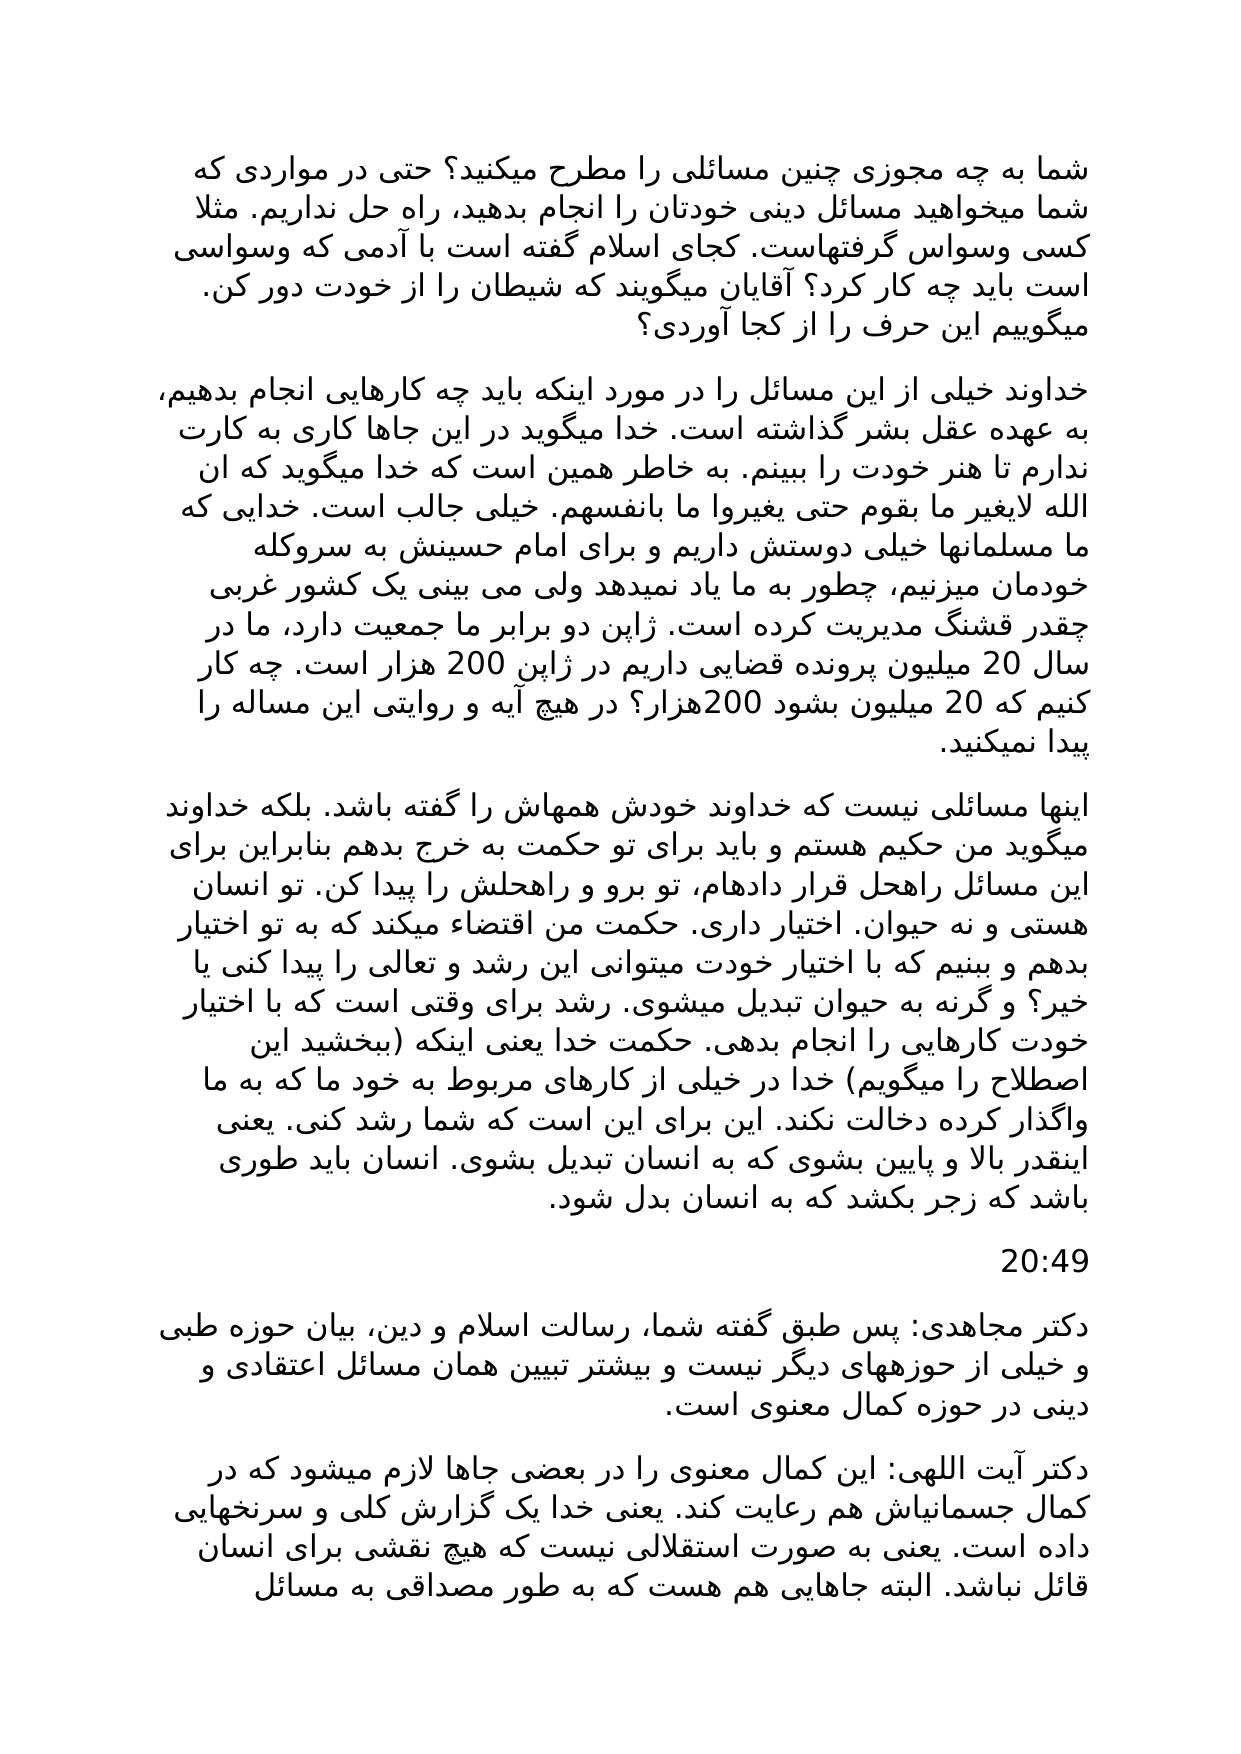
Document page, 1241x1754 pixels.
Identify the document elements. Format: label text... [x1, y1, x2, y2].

text شما به چه مجوزی چنین مسائلی را مطرح میکنید؟ حتی در مواردی که شما میخواهید مسائل دینی خودتان را انجام بدهید، راه حل نداریم. مثلا کسی وسواس گرفتهاست. کجای اسلام گفته است با آدمی که وسواسی است باید چه کار کرد؟ آقایان میگویند که شیطان را از خودت دور کن. میگوییم این حرف را از کجا آوردی؟ [150, 150, 1090, 343]
text 20:49 [150, 1243, 1090, 1280]
text دکتر مجاهدی: پس طبق گفته شما، رسالت اسلام و دین، بیان حوزه طبی و خیلی از حوزههای دیگر نیست و بیشتر تبیین همان مسائل اعتقادی و دینی در حوزه کمال معنوی است. [150, 1307, 1090, 1422]
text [150, 1450, 1090, 1604]
text خداوند خیلی از این مسائل را در مورد اینکه باید چه کارهایی انجام بدهیم، به عهده عقل بشر گذاشته است. خدا میگوید در این جاها کاری به کارت ندارم تا هنر خودت را ببینم. به خاطر همین است که خدا میگوید که ان الله لایغیر ما بقوم حتی یغیروا ما بانفسهم. خیلی جالب است. خدایی که ما مسلمانها خیلی دوستش داریم و برای امام حسینش به سروکله خودمان میزنیم، چطور به ما یاد نمیدهد ولی می بینی یک کشور غربی چقدر قشنگ مدیریت کرده است. ژاپن دو برابر ما جمعیت دارد، ما در سال 20 میلیون پرونده قضایی داریم در ژاپن 200 هزار است. چه کار کنیم که 20 میلیون بشود 200هزار؟ در هیچ آیه و روایتی این مساله را پیدا نمیکنید. [150, 371, 1090, 760]
text اینها مسائلی نیست که خداوند خودش همهاش را گفته باشد. بلکه خداوند میگوید من حکیم هستم و باید برای تو حکمت به خرج بدهم بنابراین برای این مسائل راهحل قرار دادهام، تو برو و راهحلش را پیدا کن. تو انسان هستی و نه حیوان. اختیار داری. حکمت من اقتضاء میکند که به تو اختیار بدهم و ببنیم که با اختیار خودت میتوانی این رشد و تعالی را پیدا کنی یا خیر؟ و گرنه به حیوان تبدیل میشوی. رشد برای وقتی است که با اختیار خودت کارهایی را انجام بدهی. حکمت خدا یعنی اینکه (ببخشید این اصطلاح را میگویم) خدا در خیلی از کارهای مربوط به خود ما که به ما واگذار کرده دخالت نکند. این برای این است که شما رشد کنی. یعنی اینقدر بالا و پایین بشوی که به انسان تبدیل بشوی. انسان باید طوری باشد که زجر بکشد که به انسان بدل شود. [150, 787, 1090, 1216]
